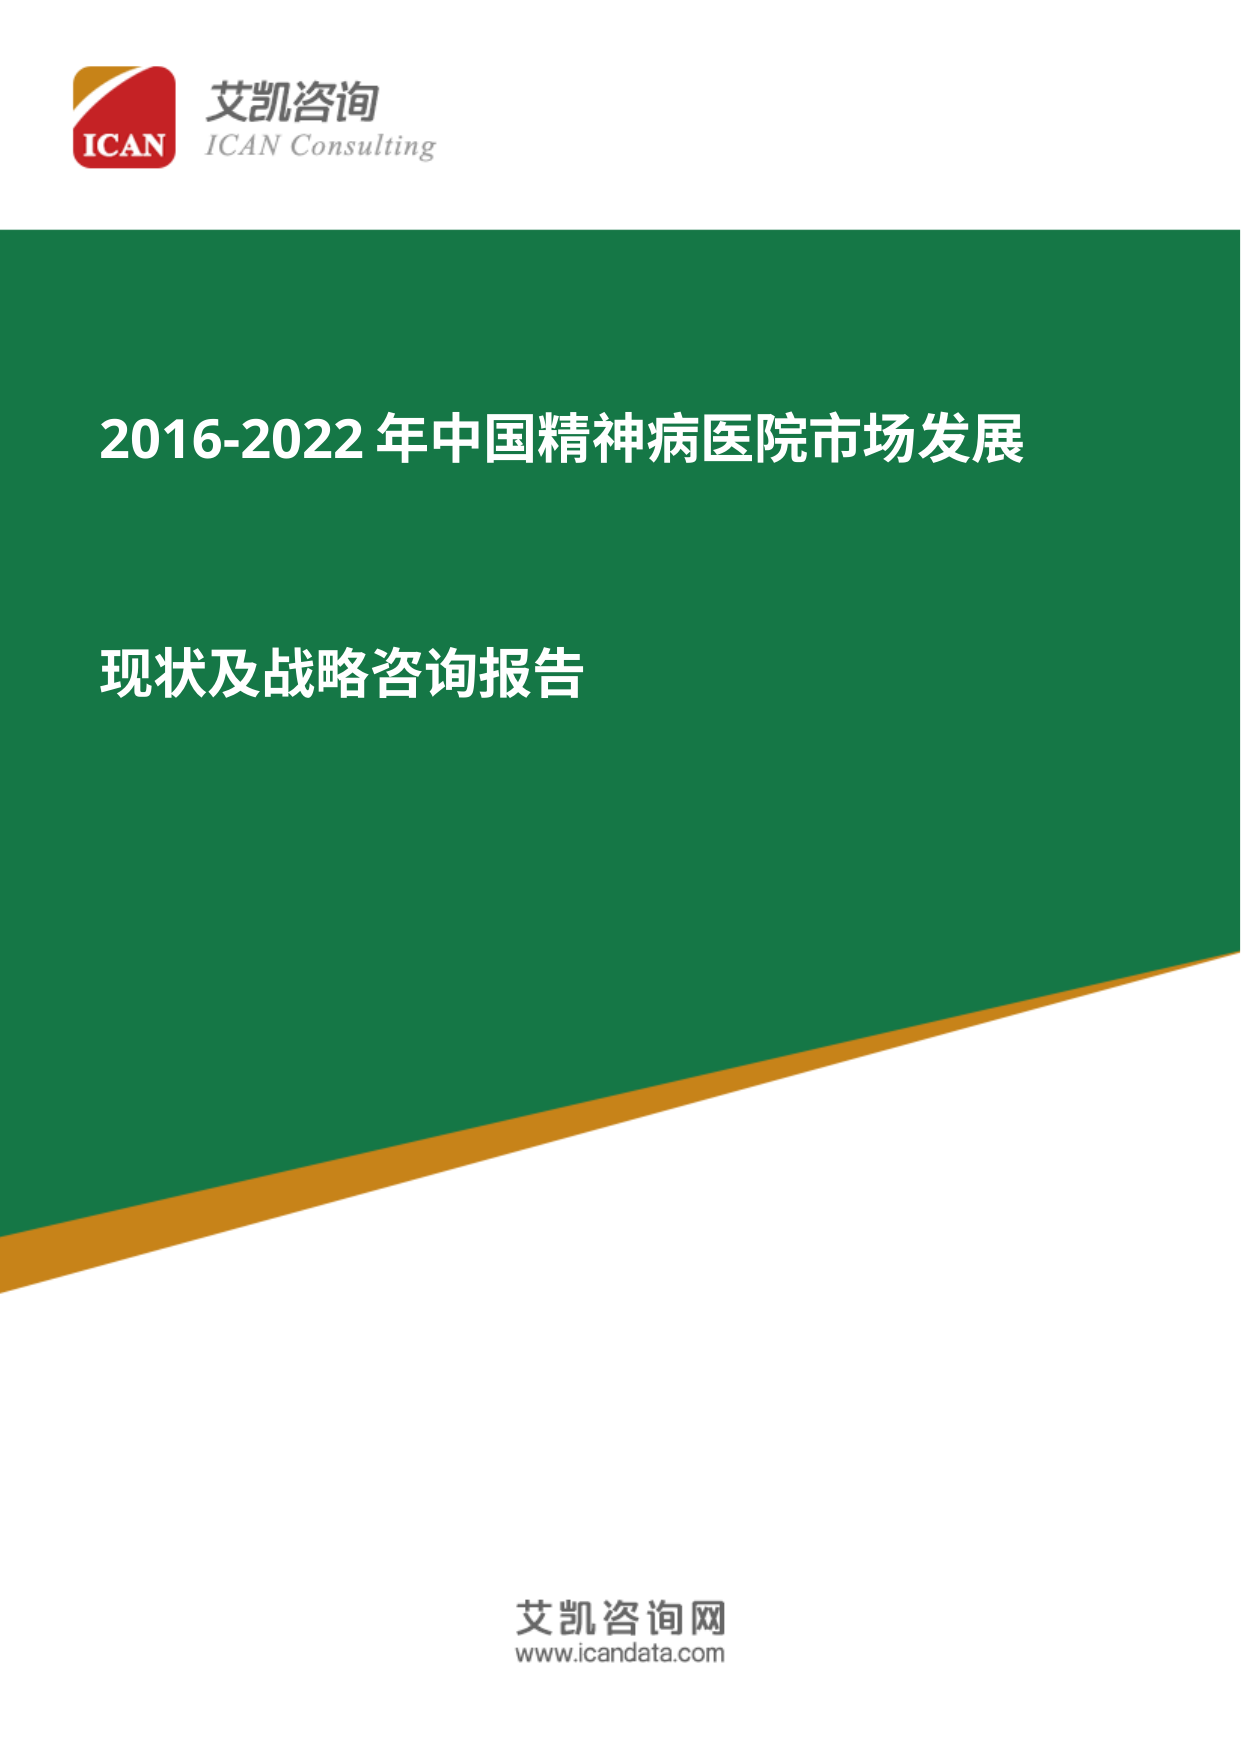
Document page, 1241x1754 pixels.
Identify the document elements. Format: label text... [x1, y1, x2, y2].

subtitle 2016-2022年中国精神病医院市场发展现状及战略咨询报告 [99, 386, 1053, 718]
picture [0, 5, 1241, 1754]
